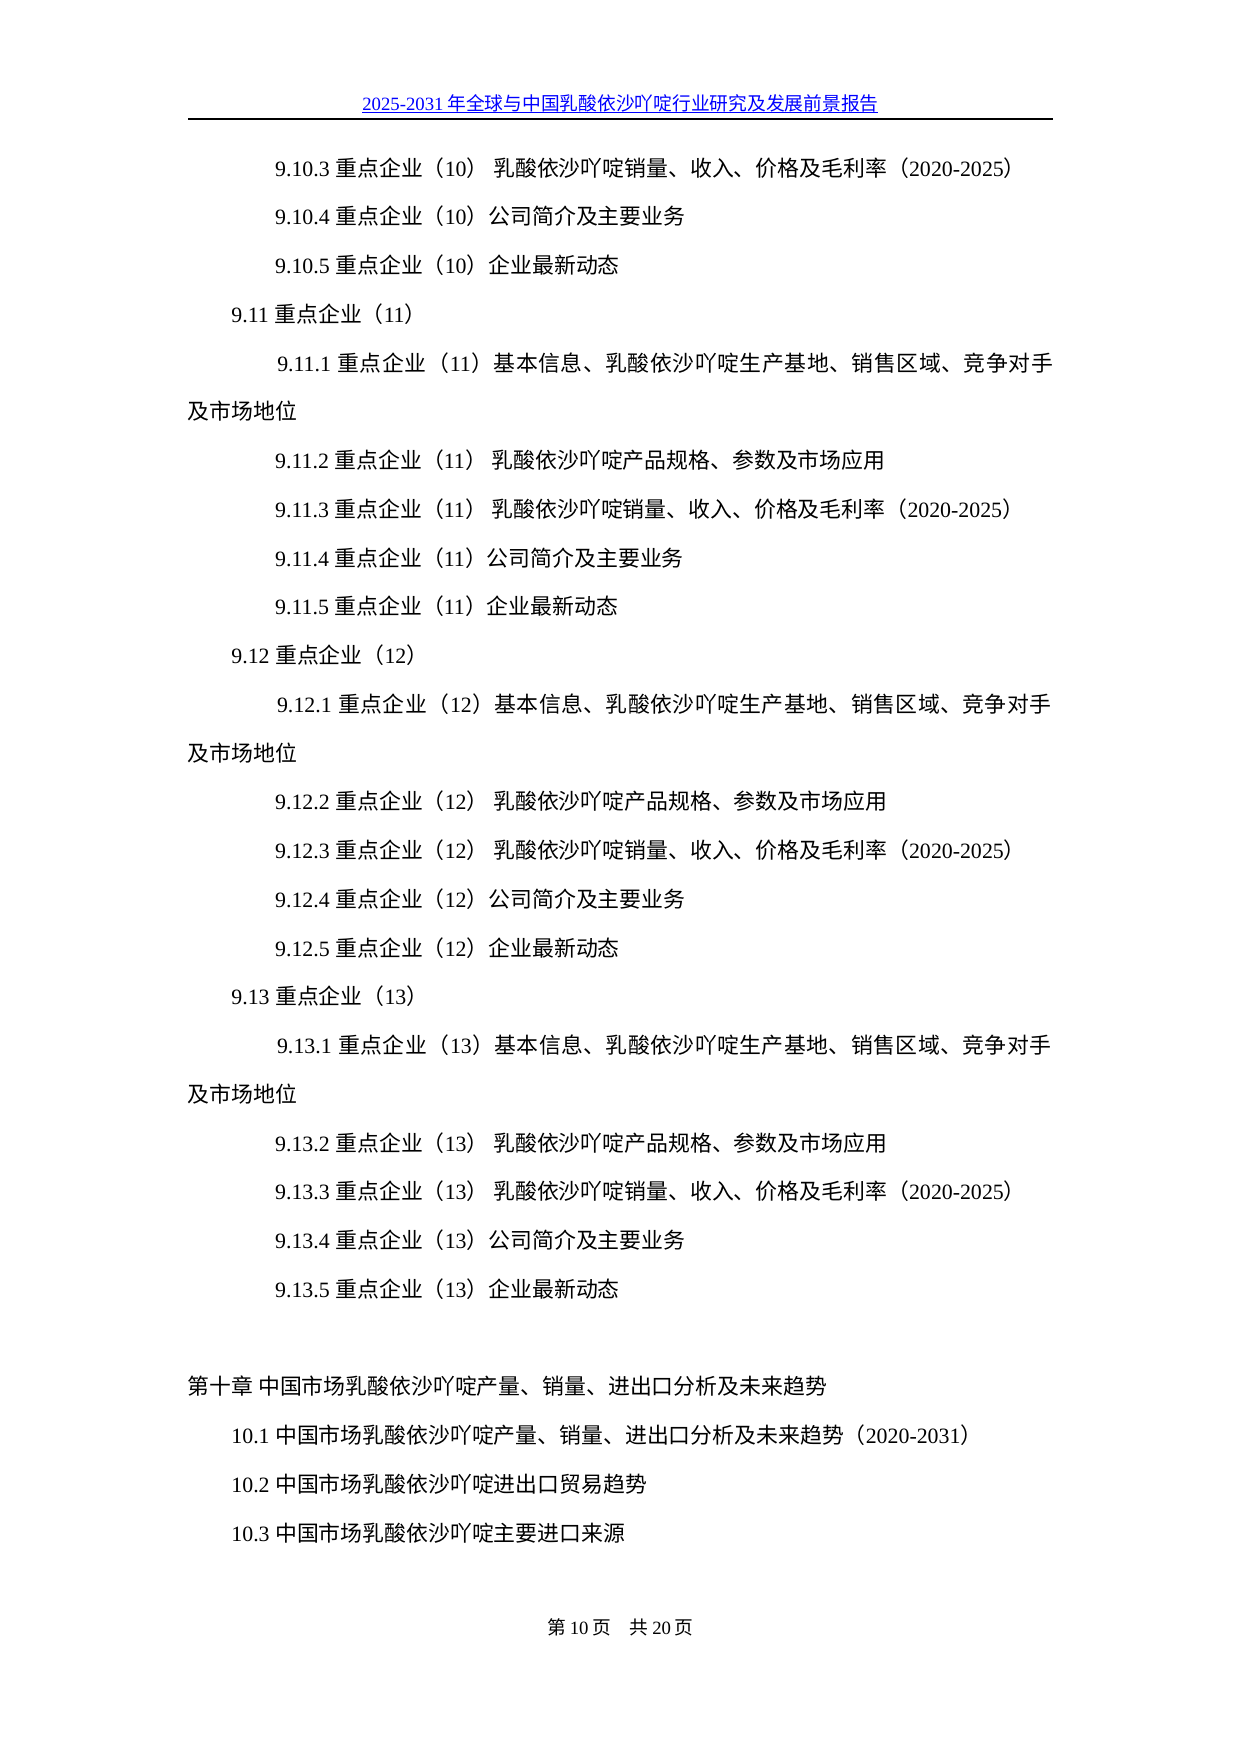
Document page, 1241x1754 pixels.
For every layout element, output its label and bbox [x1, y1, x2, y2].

text [187, 150, 1053, 1548]
